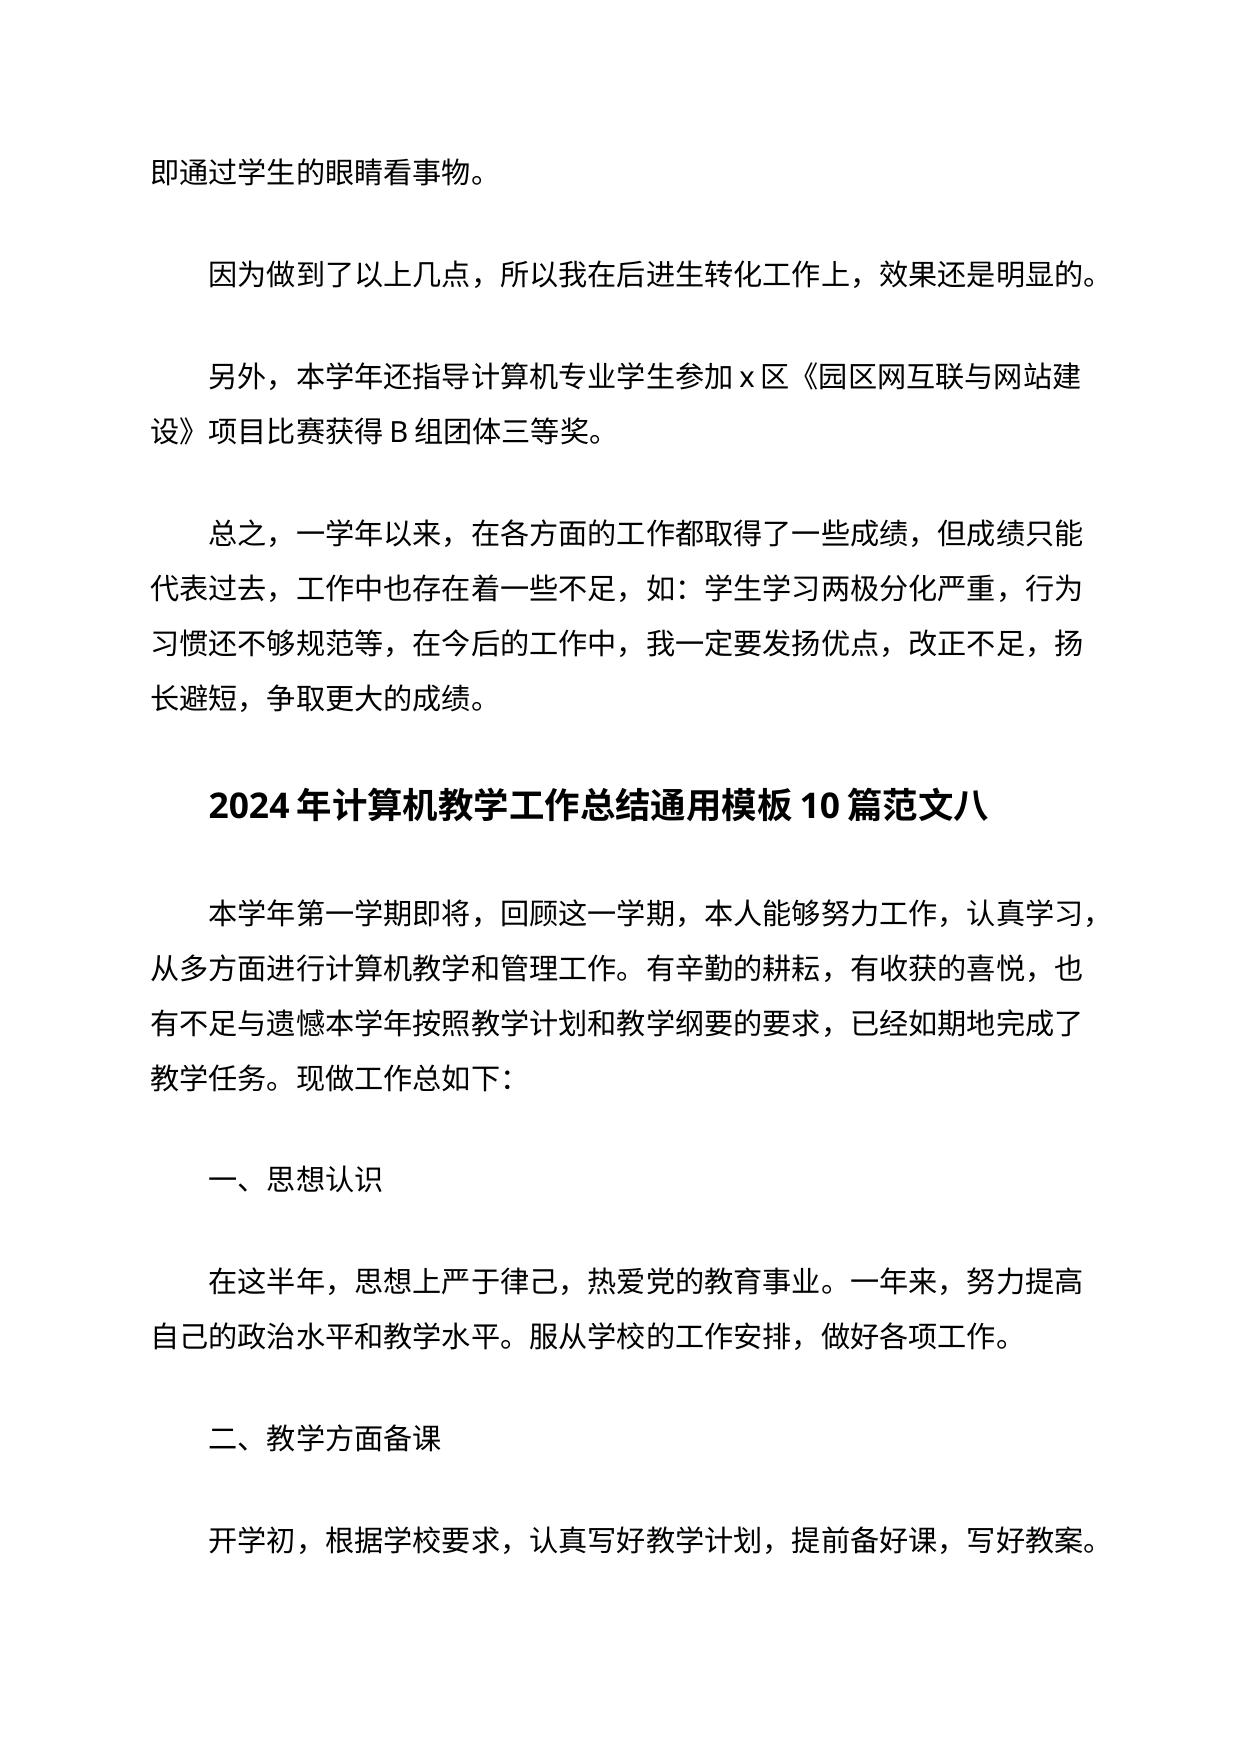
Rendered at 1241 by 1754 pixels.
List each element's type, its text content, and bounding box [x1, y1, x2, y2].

text 本学年第一学期即将，回顾这一学期，本人能够努力工作，认真学习，从多方面进行计算机教学和管理工作。有辛勤的耕耘，有收获的喜悦，也有不足与遗憾本学年按照教学计划和教学纲要的要求，已经如期地完成了教学任务。现做工作总如下： [150, 891, 1090, 1097]
text 总之，一学年以来，在各方面的工作都取得了一些成绩，但成绩只能代表过去，工作中也存在着一些不足，如：学生学习两极分化严重，行为习惯还不够规范等，在今后的工作中，我一定要发扬优点，改正不足，扬长避短，争取更大的成绩。 [150, 511, 1090, 717]
text 二、教学方面备课 [150, 1415, 1090, 1458]
text 因为做到了以上几点，所以我在后进生转化工作上，效果还是明显的。 [150, 252, 1090, 294]
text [150, 150, 1090, 192]
text 一、思想认识 [150, 1157, 1090, 1199]
text 另外，本学年还指导计算机专业学生参加x区《园区网互联与网站建设》项目比赛获得B组团体三等奖。 [150, 353, 1090, 451]
text 在这半年，思想上严于律己，热爱党的教育事业。一年来，努力提高自己的政治水平和教学水平。服从学校的工作安排，做好各项工作。 [150, 1259, 1090, 1356]
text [150, 1517, 1090, 1559]
text 2024年计算机教学工作总结通用模板10篇范文八 [150, 777, 1090, 828]
